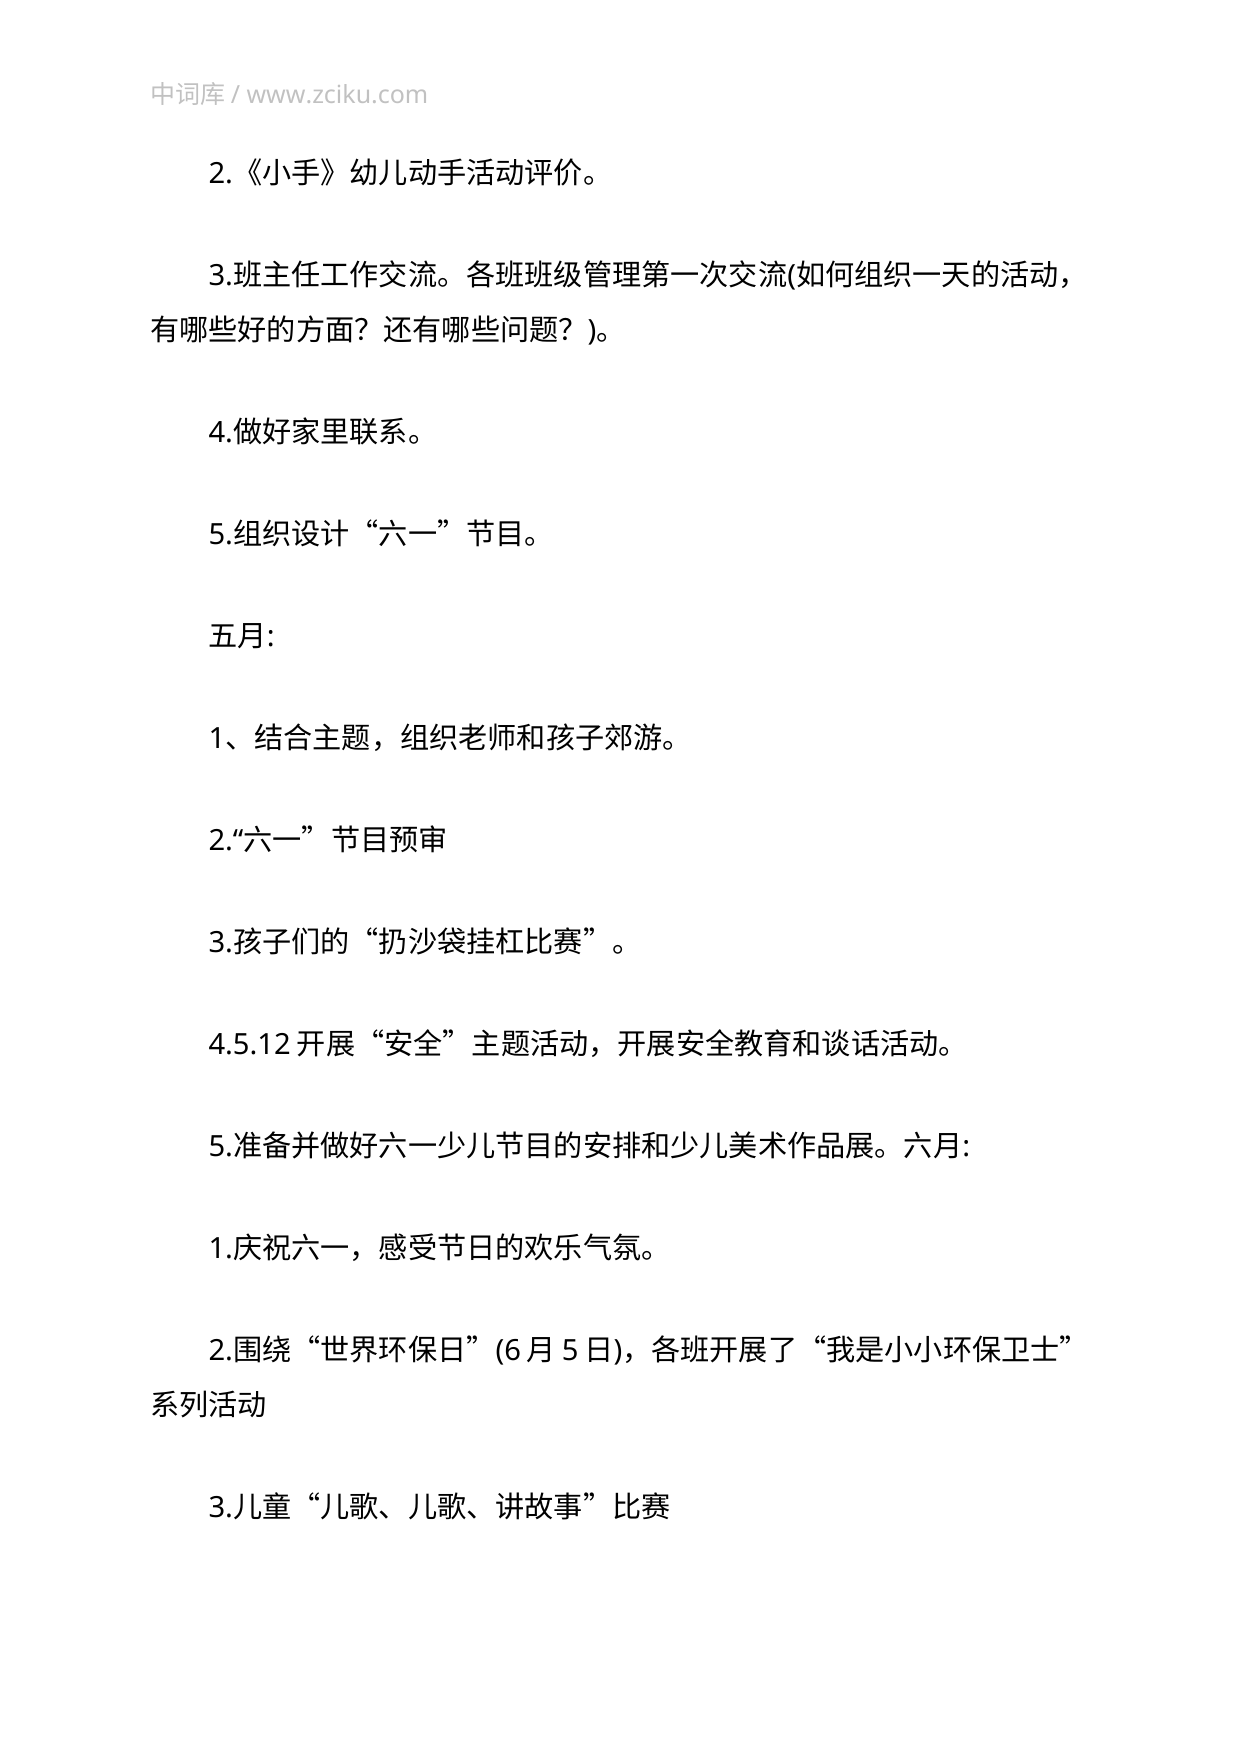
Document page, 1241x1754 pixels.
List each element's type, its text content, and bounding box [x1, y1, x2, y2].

text 2.“六一”节目预审 [150, 817, 1090, 859]
text 3.儿童“儿歌、儿歌、讲故事”比赛 [150, 1483, 1090, 1526]
text 5.准备并做好六一少儿节目的安排和少儿美术作品展。六月: [150, 1123, 1090, 1165]
text 2.围绕“世界环保日”(6月5日)，各班开展了“我是小小环保卫士”系列活动 [150, 1327, 1090, 1424]
text 4.做好家里联系。 [150, 409, 1090, 451]
text 1.庆祝六一，感受节日的欢乐气氛。 [150, 1225, 1090, 1267]
text 4.5.12开展“安全”主题活动，开展安全教育和谈话活动。 [150, 1021, 1090, 1063]
text 1、结合主题，组织老师和孩子郊游。 [150, 715, 1090, 757]
text 5.组织设计“六一”节目。 [150, 511, 1090, 553]
text 3.班主任工作交流。各班班级管理第一次交流(如何组织一天的活动，有哪些好的方面？还有哪些问题？)。 [150, 252, 1090, 349]
text 2.《小手》幼儿动手活动评价。 [150, 150, 1090, 192]
text 3.孩子们的“扔沙袋挂杠比赛”。 [150, 919, 1090, 961]
text 五月: [150, 613, 1090, 655]
